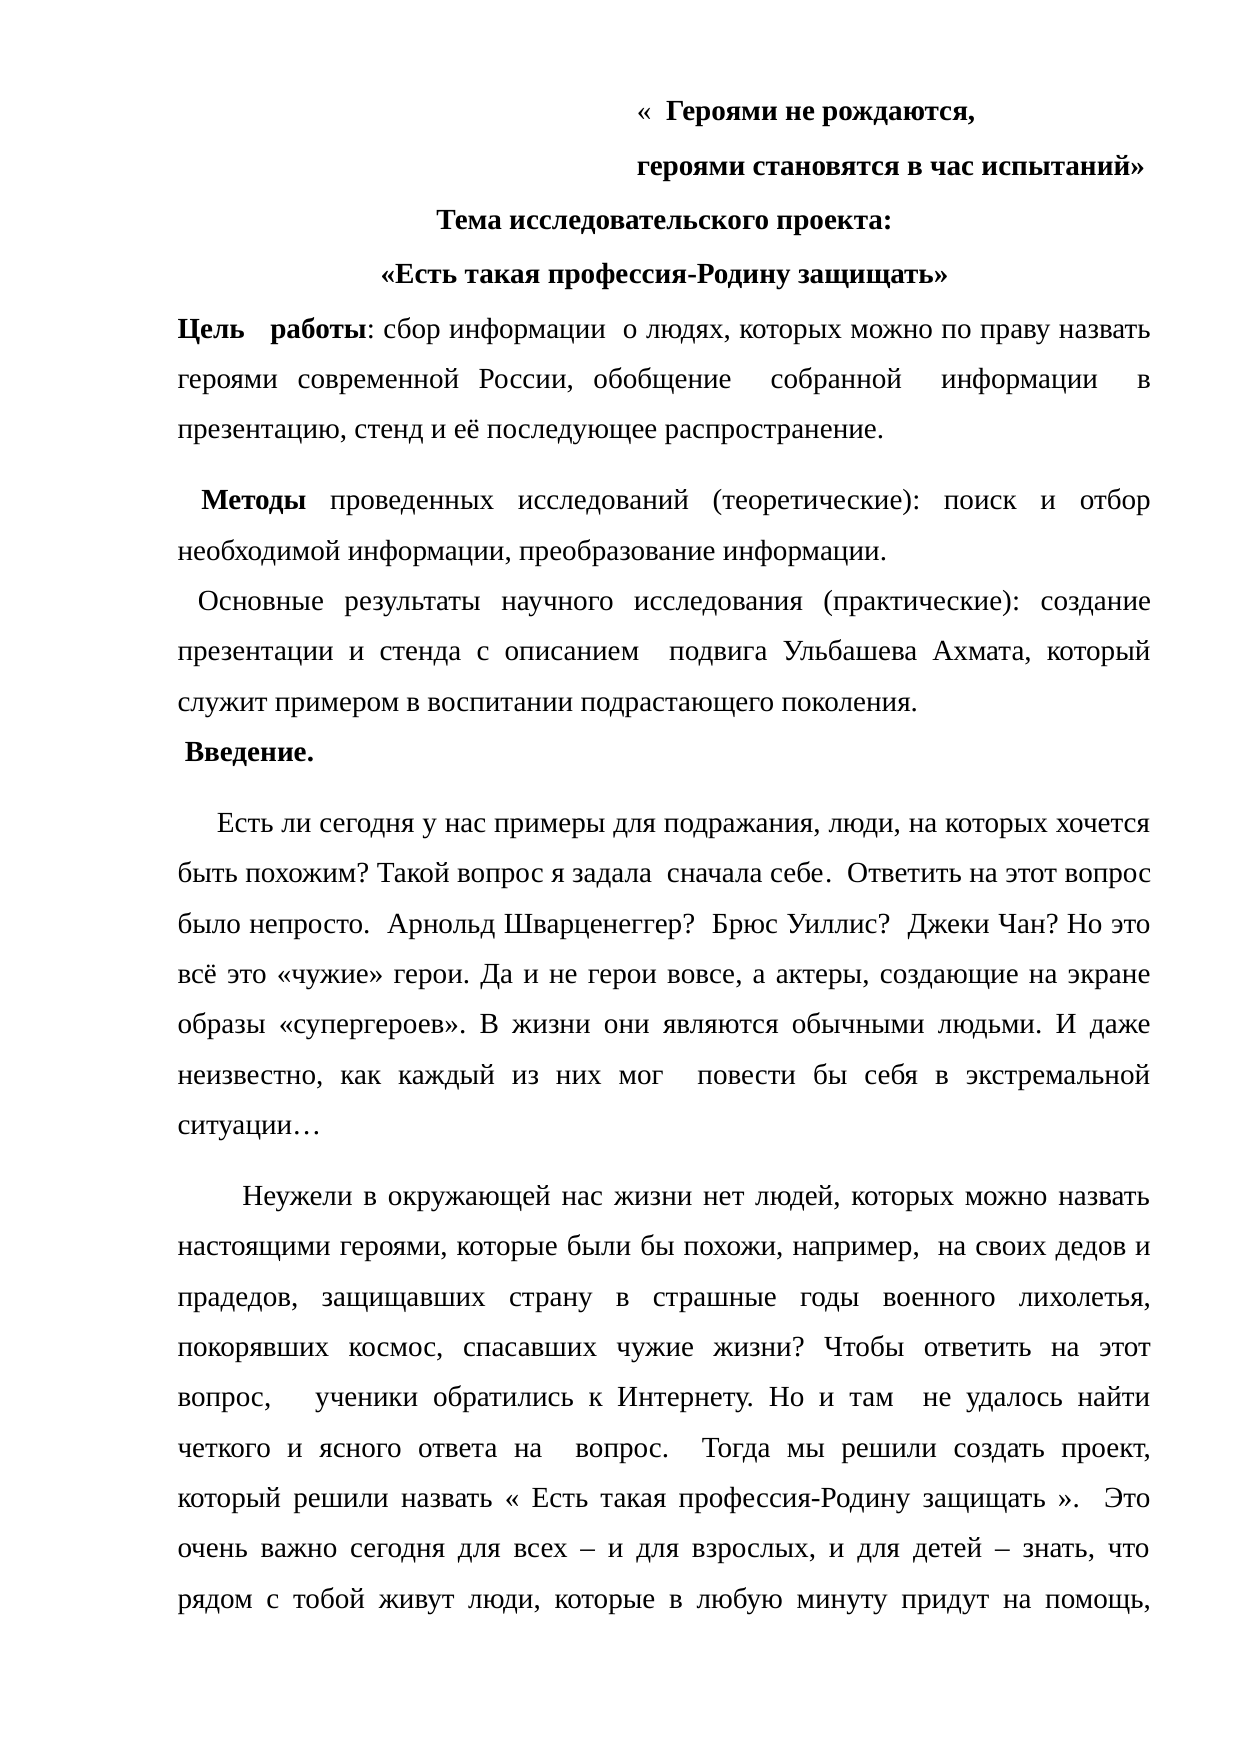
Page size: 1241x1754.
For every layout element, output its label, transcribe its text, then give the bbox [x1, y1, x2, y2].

text Цель работы: сбор информации о людях, которых можно по праву назвать героями современной России, обобщение собранной информации в презентацию, стенд и её последующее распространение. [177, 311, 1152, 445]
text Методы проведенных исследований (теоретические): поиск и отбор необходимой информации, преобразование информации. [177, 482, 1152, 566]
text Тема исследовательского проекта: [177, 202, 1152, 236]
text «Есть такая профессия-Родину защищать» [177, 256, 1152, 290]
text героями становятся в час испытаний» [177, 148, 1152, 181]
text Основные результаты научного исследования (практические): создание презентации и стенда с описанием подвига Ульбашева Ахмата, который служит примером в воспитании подрастающего поколения. [177, 583, 1152, 717]
text Введение. [177, 734, 1152, 768]
text « Героями не рождаются, [177, 93, 1152, 127]
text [177, 1178, 1152, 1614]
text Есть ли сегодня у нас примеры для подражания, люди, на которых хочется быть похожим? Такой вопрос я задала сначала себе. Ответить на этот вопрос было непросто. Арнольд Шварценеггер? Брюс Уиллис? Джеки Чан? Но это всё это «чужие» герои. Да и не герои вовсе, а актеры, создающие на экране образы «супергероев». В жизни они являются обычными людьми. И даже неизвестно, как каждый из них мог повести бы себя в экстремальной ситуации… [177, 805, 1152, 1141]
